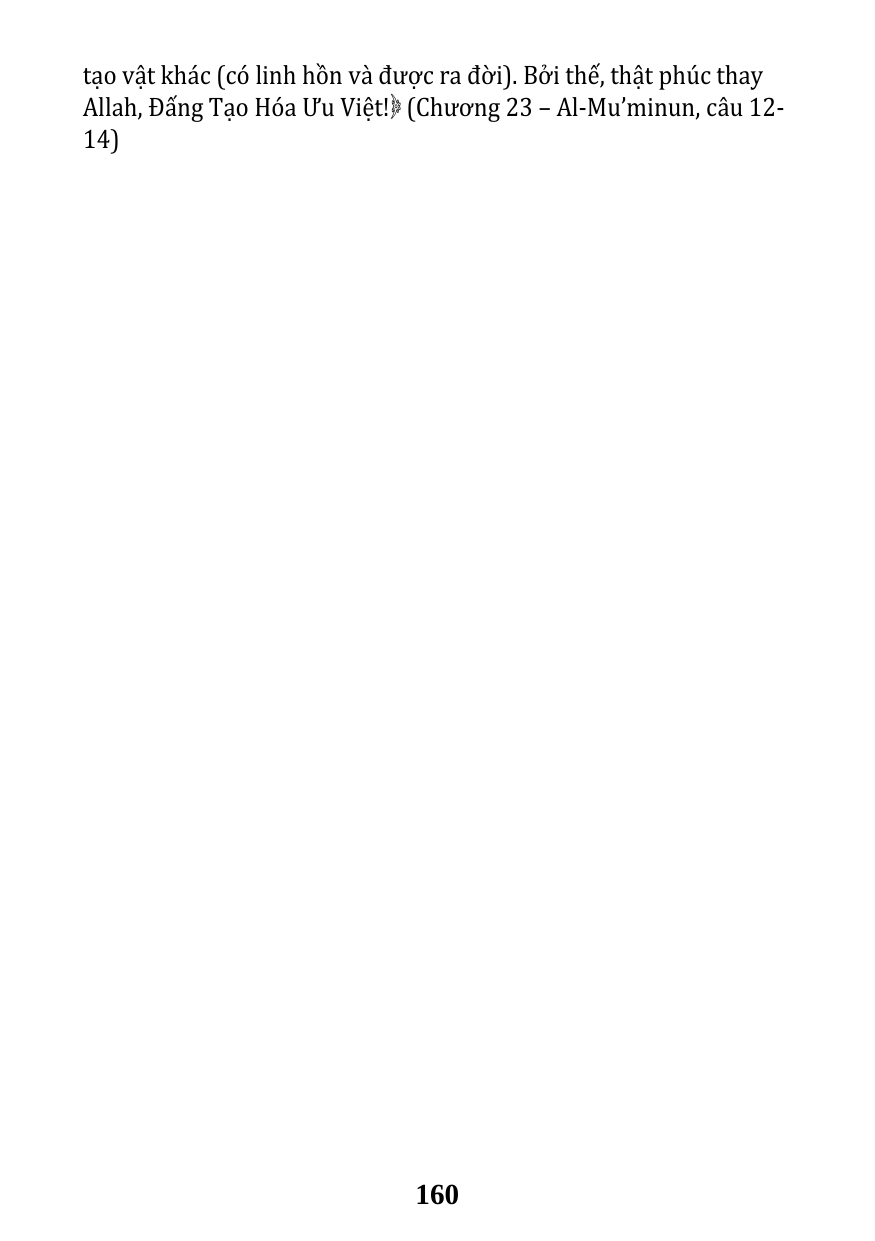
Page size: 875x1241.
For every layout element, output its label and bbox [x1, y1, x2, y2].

text [83, 59, 791, 154]
